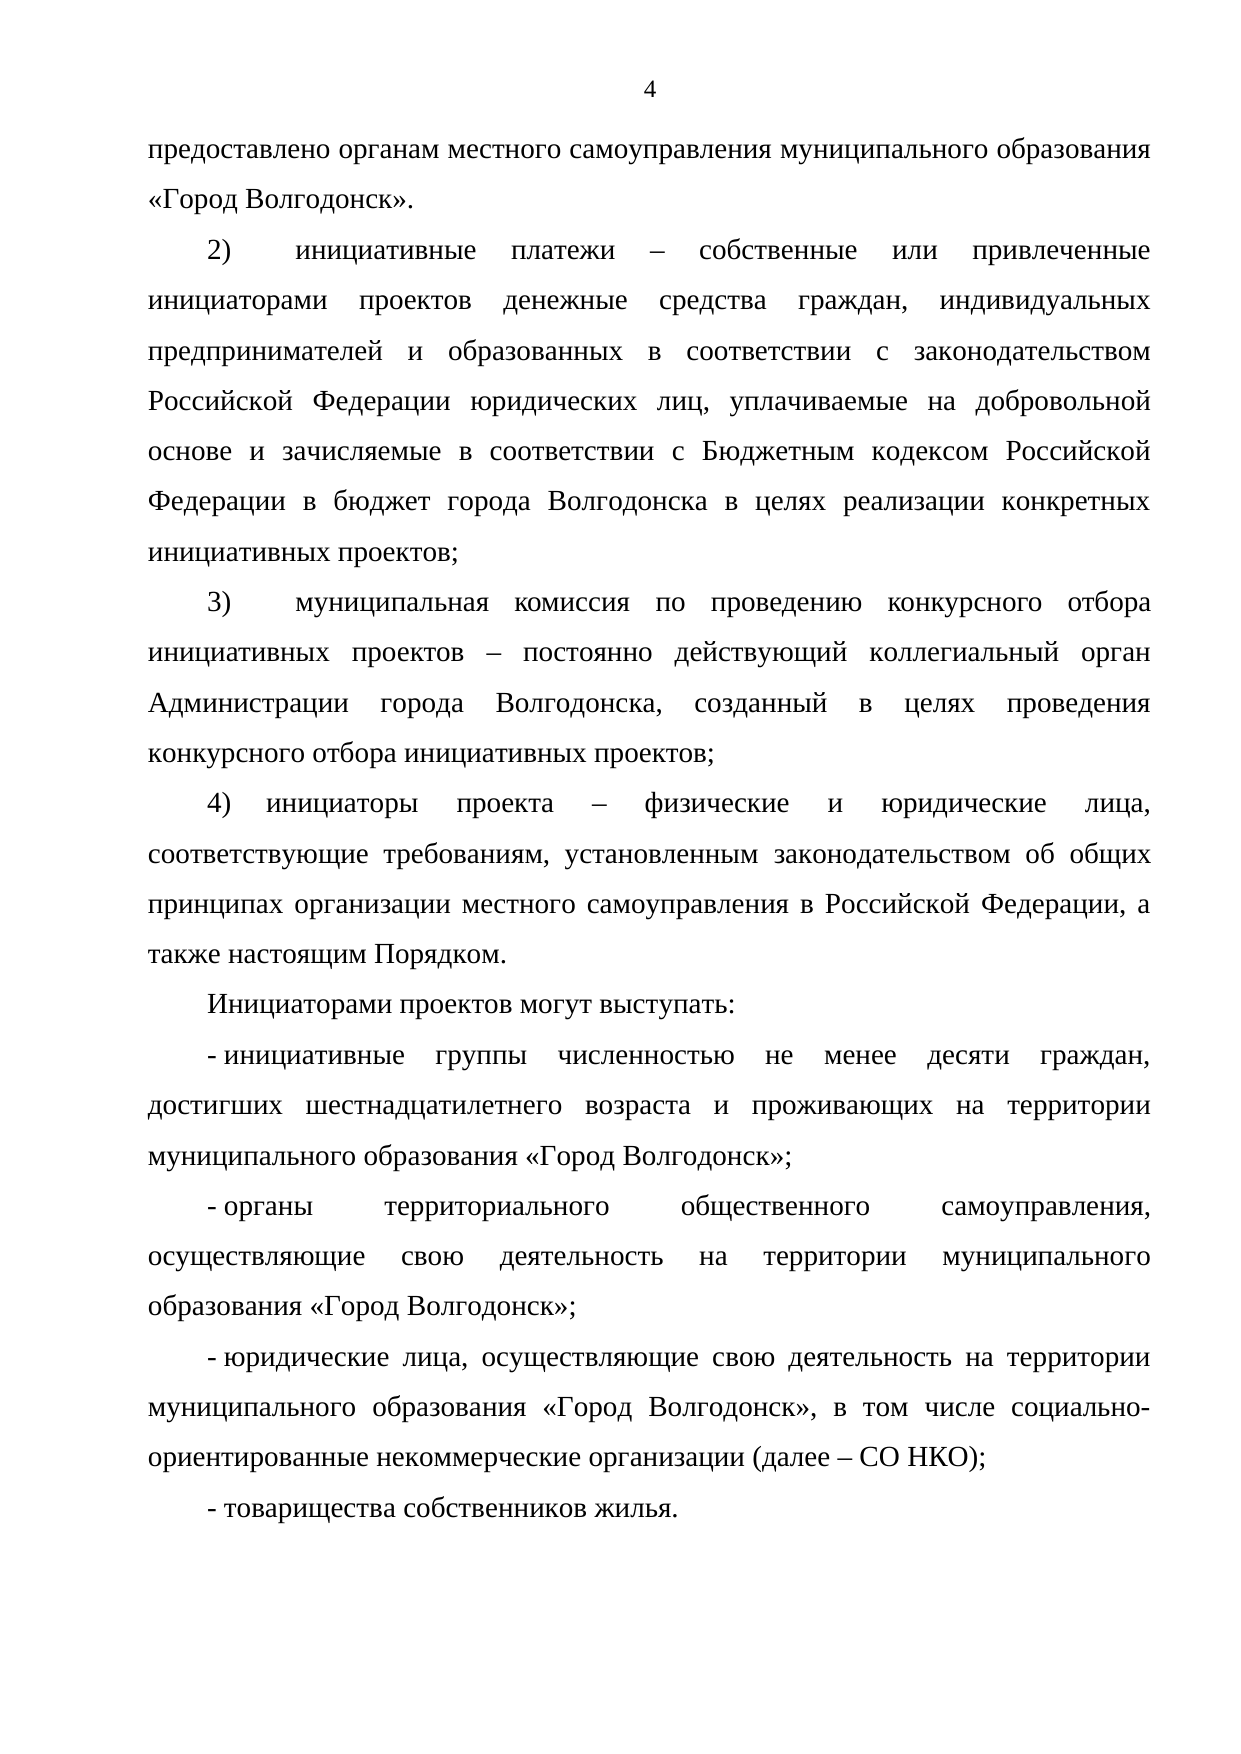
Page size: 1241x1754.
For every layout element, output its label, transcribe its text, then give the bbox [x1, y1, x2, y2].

text Инициаторами проектов могут выступать: [148, 987, 1152, 1020]
text - органы территориального общественного самоуправления, осуществляющие свою деятельность на территории муниципального образования «Город Волгодонск»; [148, 1188, 1152, 1322]
text 2) инициативные платежи – собственные или привлеченные инициаторами проектов денежные средства граждан, индивидуальных предпринимателей и образованных в соответствии с законодательством Российской Федерации юридических лиц, уплачиваемые на добровольной основе и зачисляемые в соответствии с Бюджетным кодексом Российской Федерации в бюджет города Волгодонска в целях реализации конкретных инициативных проектов; [148, 232, 1152, 567]
text - инициативные группы численностью не менее десяти граждан, достигших шестнадцатилетнего возраста и проживающих на территории муниципального образования «Город Волгодонск»; [148, 1037, 1152, 1171]
text - товарищества собственников жилья. [148, 1490, 1152, 1523]
text 3) муниципальная комиссия по проведению конкурсного отбора инициативных проектов – постоянно действующий коллегиальный орган Администрации города Волгодонска, созданный в целях проведения конкурсного отбора инициативных проектов; [148, 584, 1152, 769]
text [148, 131, 1152, 215]
text - юридические лица, осуществляющие свою деятельность на территории муниципального образования «Город Волгодонск», в том числе социально-ориентированные некоммерческие организации (далее – СО НКО); [148, 1339, 1152, 1473]
text 4) инициаторы проекта – физические и юридические лица, соответствующие требованиям, установленным законодательством об общих принципах организации местного самоуправления в Российской Федерации, а также настоящим Порядком. [148, 785, 1152, 970]
